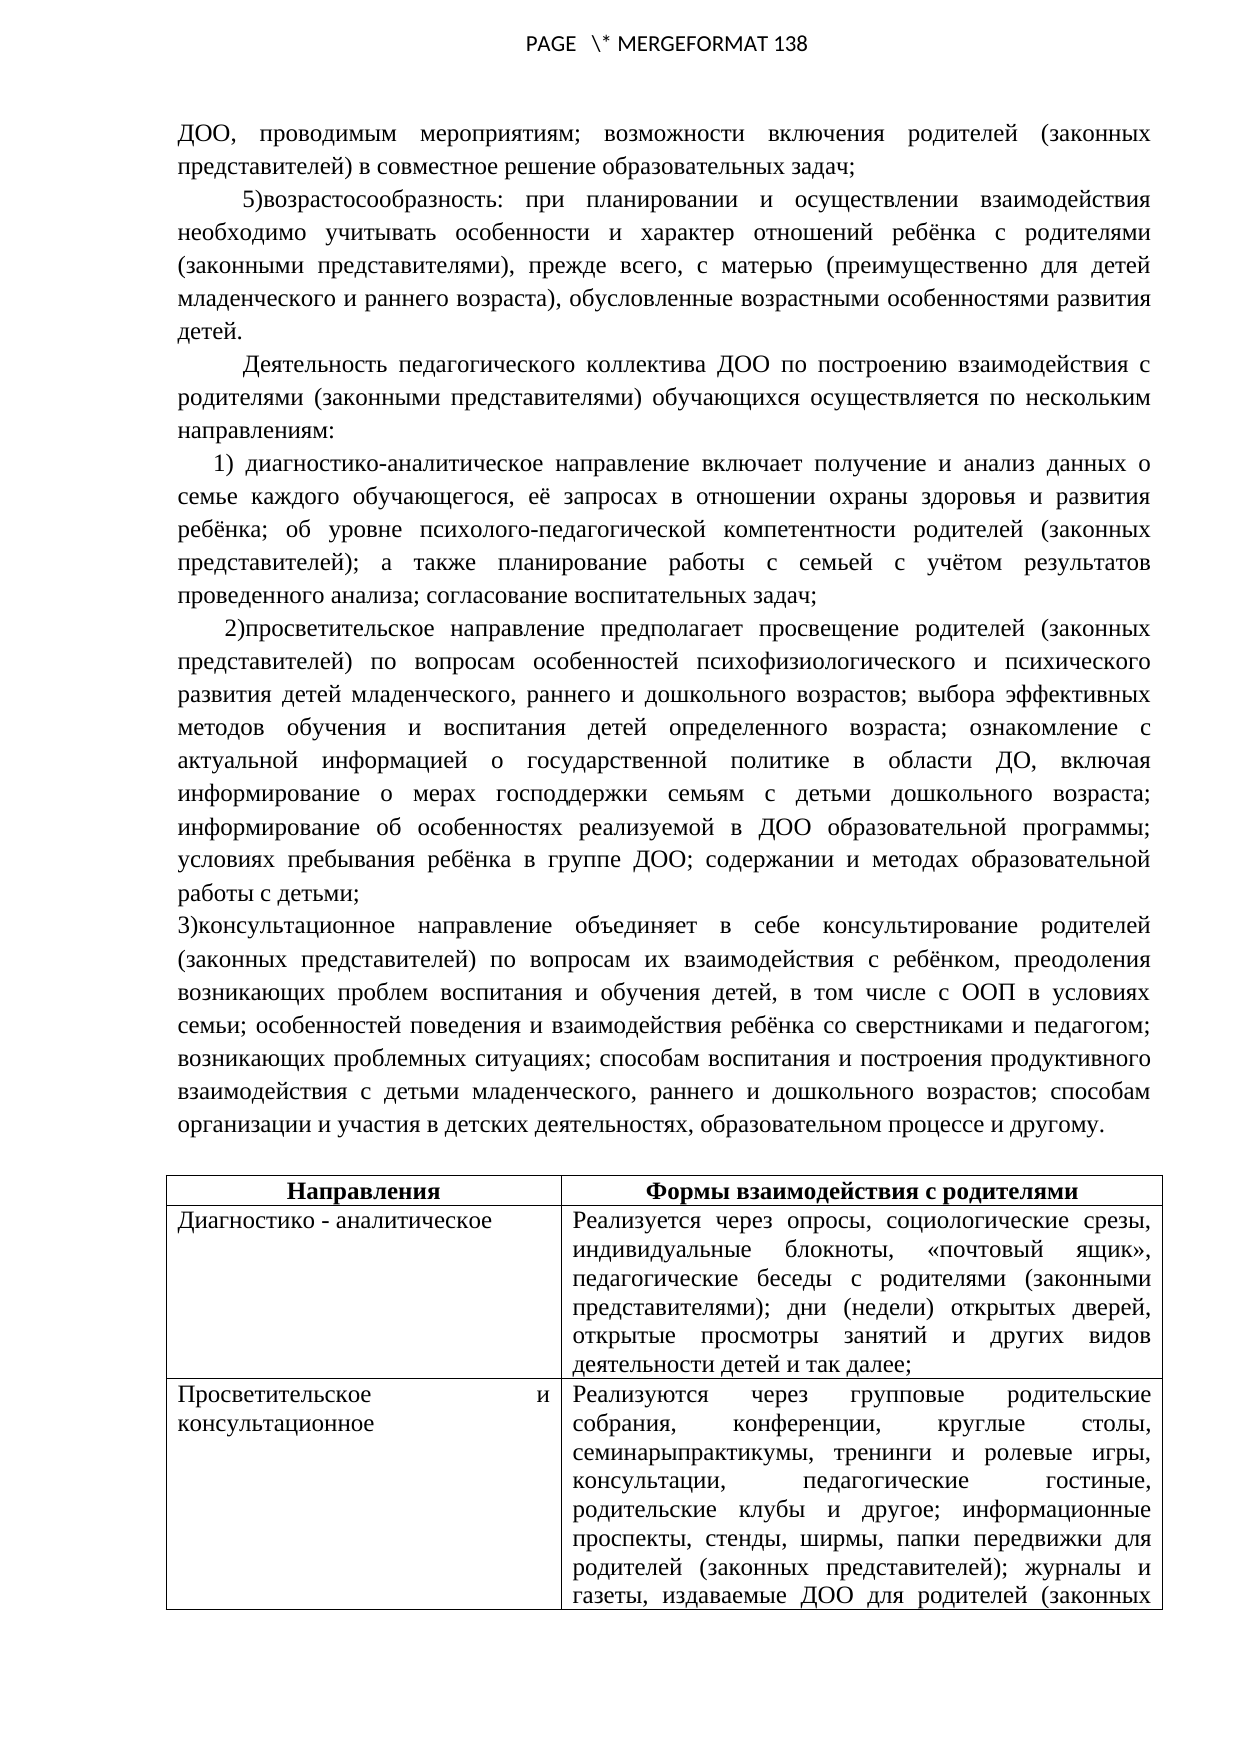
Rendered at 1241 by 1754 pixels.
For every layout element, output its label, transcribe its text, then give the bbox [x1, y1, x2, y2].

table_cell Реализуется через опросы, социологические срезы, индивидуальные блокноты, «почтовый ящик», педагогические беседы с родителями (законными представителями); дни (недели) открытых дверей, открытые просмотры занятий и других видов деятельности детей и так далее; [562, 1206, 1162, 1378]
text 3)консультационное направление объединяет в себе консультирование родителей (законных представителей) по вопросам их взаимодействия с ребёнком, преодоления возникающих проблем воспитания и обучения детей, в том числе с ООП в условиях семьи; особенностей поведения и взаимодействия ребёнка со сверстниками и педагогом; возникающих проблемных ситуациях; способам воспитания и построения продуктивного взаимодействия с детьми младенческого, раннего и дошкольного возрастов; способам организации и участия в детских деятельностях, образовательном процессе и другому. [177, 911, 1152, 1137]
table_header Направления [167, 1176, 561, 1204]
text Деятельность педагогического коллектива ДОО по построению взаимодействия с родителями (законными представителями) обучающихся осуществляется по нескольким направлениям: [177, 349, 1152, 444]
text 1) диагностико-аналитическое направление включает получение и анализ данных о семье каждого обучающегося, её запросах в отношении охраны здоровья и развития ребёнка; об уровне психолого-педагогической компетентности родителей (законных представителей); а также планирование работы с семьей с учётом результатов проведенного анализа; согласование воспитательных задач; [177, 448, 1152, 609]
table_cell Диагностико - аналитическое [167, 1206, 561, 1378]
text 5)возрастосообразность: при планировании и осуществлении взаимодействия необходимо учитывать особенности и характер отношений ребёнка с родителями (законными представителями), прежде всего, с матерью (преимущественно для детей младенческого и раннего возраста), обусловленные возрастными особенностями развития детей. [177, 184, 1152, 345]
table_header Формы взаимодействия с родителями [562, 1176, 1162, 1204]
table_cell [562, 1379, 1162, 1609]
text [177, 118, 1152, 180]
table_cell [167, 1379, 561, 1609]
text 2)просветительское направление предполагает просвещение родителей (законных представителей) по вопросам особенностей психофизиологического и психического развития детей младенческого, раннего и дошкольного возрастов; выбора эффективных методов обучения и воспитания детей определенного возраста; ознакомление с актуальной информацией о государственной политике в области ДО, включая информирование о мерах господдержки семьям с детьми дошкольного возраста; информирование об особенностях реализуемой в ДОО образовательной программы; условиях пребывания ребёнка в группе ДОО; содержании и методах образовательной работы с детьми; [177, 613, 1152, 906]
